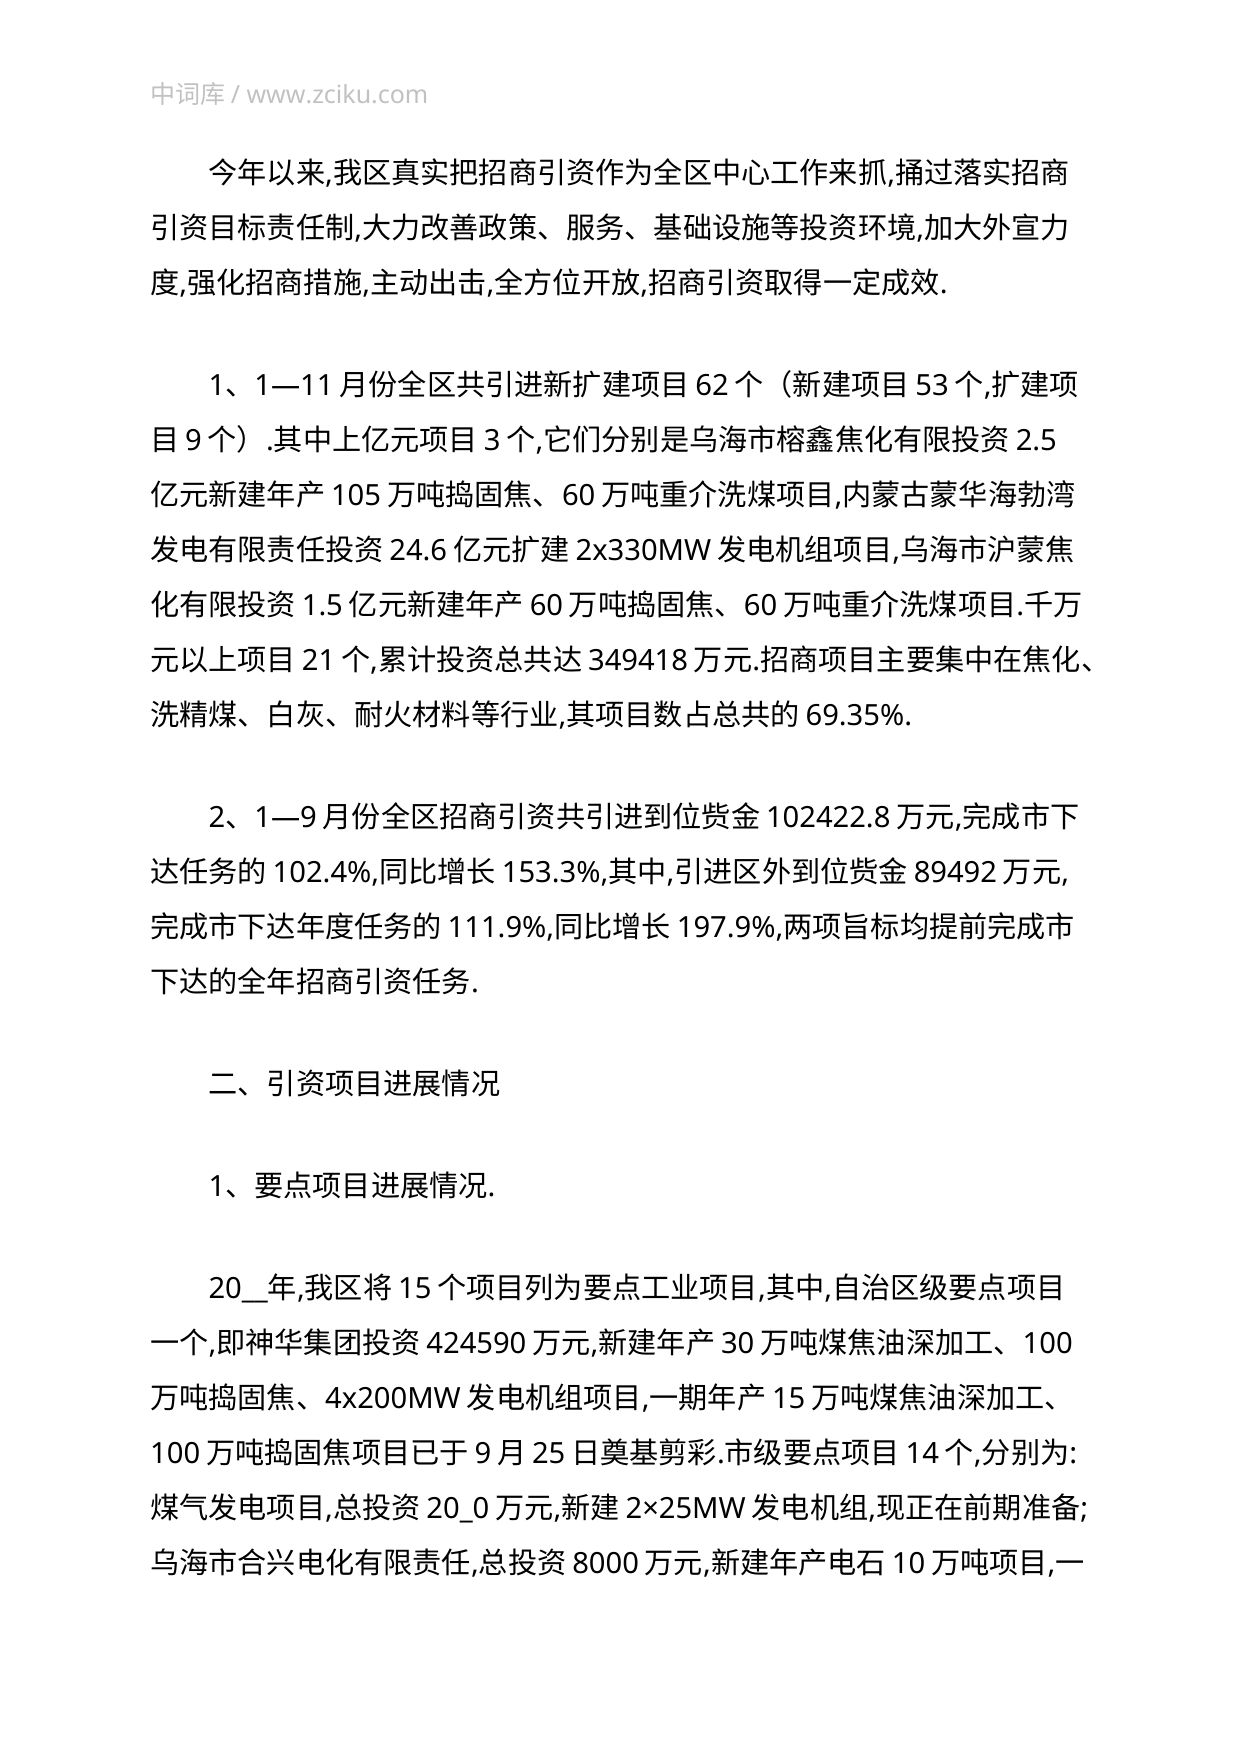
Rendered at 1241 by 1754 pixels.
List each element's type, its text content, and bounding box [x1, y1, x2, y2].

text 1、要点项目进展情况. [150, 1163, 1090, 1205]
text 2、1—9月份全区招商引资共引进到位赀金102422.8万元,完成市下达任务的102.4%,同比增长153.3%,其中,引进区外到位赀金89492万元,完成市下达年度任务的111.9%,同比增长197.9%,两项旨标均提前完成市下达的全年招商引资任务. [150, 794, 1090, 1001]
text 1、1—11月份全区共引进新扩建项目62个（新建项目53个,扩建项目9个）.其中上亿元项目3个,它们分别是乌海市榕鑫焦化有限投资2.5亿元新建年产105万吨捣固焦、60万吨重介洗煤项目,内蒙古蒙华海勃湾发电有限责任投资24.6亿元扩建2x330MW发电机组项目,乌海市沪蒙焦化有限投资1.5亿元新建年产60万吨捣固焦、60万吨重介洗煤项目.千万元以上项目21个,累计投资总共达349418万元.招商项目主要集中在焦化、洗精煤、白灰、耐火材料等行业,其项目数占总共的69.35%. [150, 362, 1090, 734]
text 今年以来,我区真实把招商引资作为全区中心工作来抓,捅过落实招商引资目标责任制,大力改善政策、服务、基础设施等投资环境,加大外宣力度,强化招商措施,主动出击,全方位开放,招商引资取得一定成效. [150, 150, 1090, 302]
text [150, 1265, 1090, 1582]
text 二、引资项目进展情况 [150, 1061, 1090, 1103]
